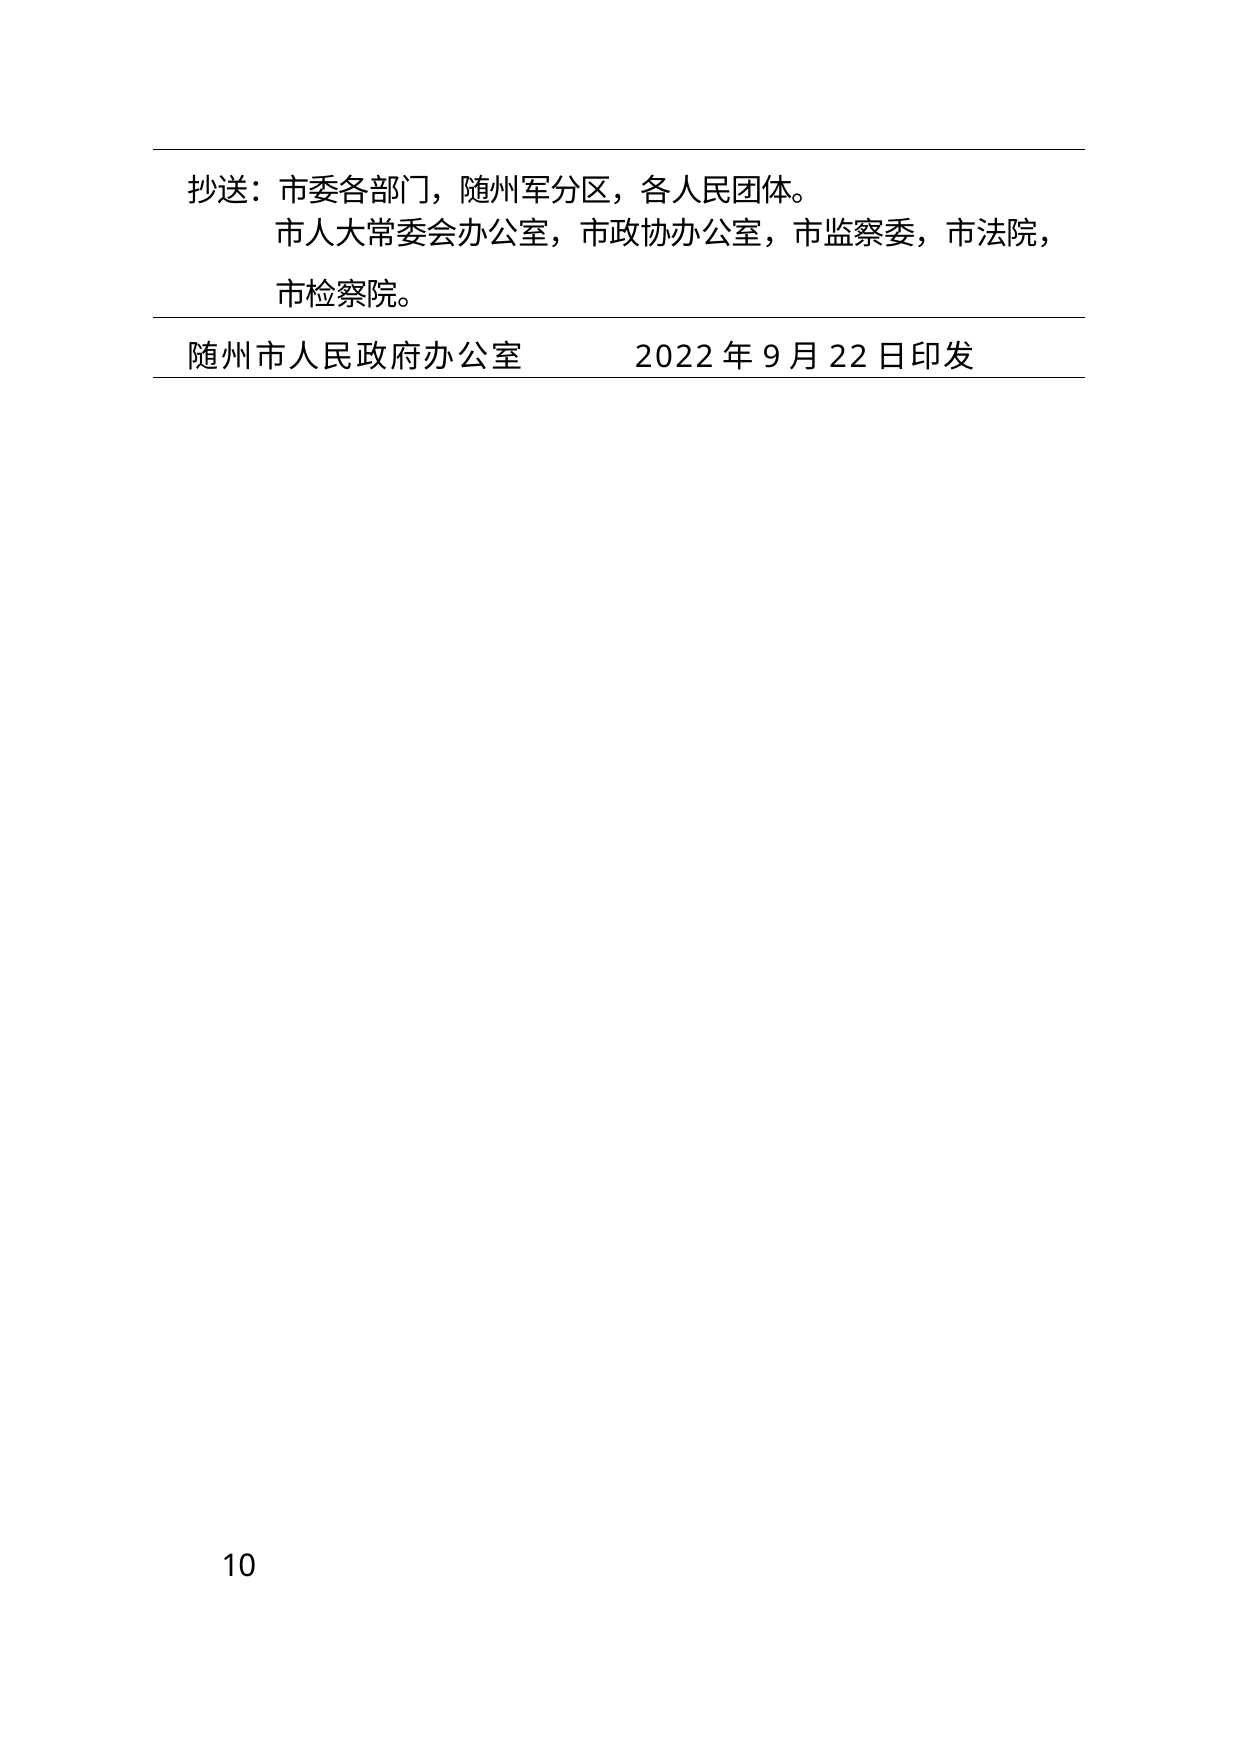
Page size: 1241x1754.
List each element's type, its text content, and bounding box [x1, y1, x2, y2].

table_cell 随州市人民政府办公室 2022年9月22日印发 [153, 318, 1085, 377]
table_header 抄送：市委各部门，随州军分区，各人民团体。 市人大常委会办公室，市政协办公室，市监察委，市法院， 市检察院。 [153, 150, 1085, 317]
